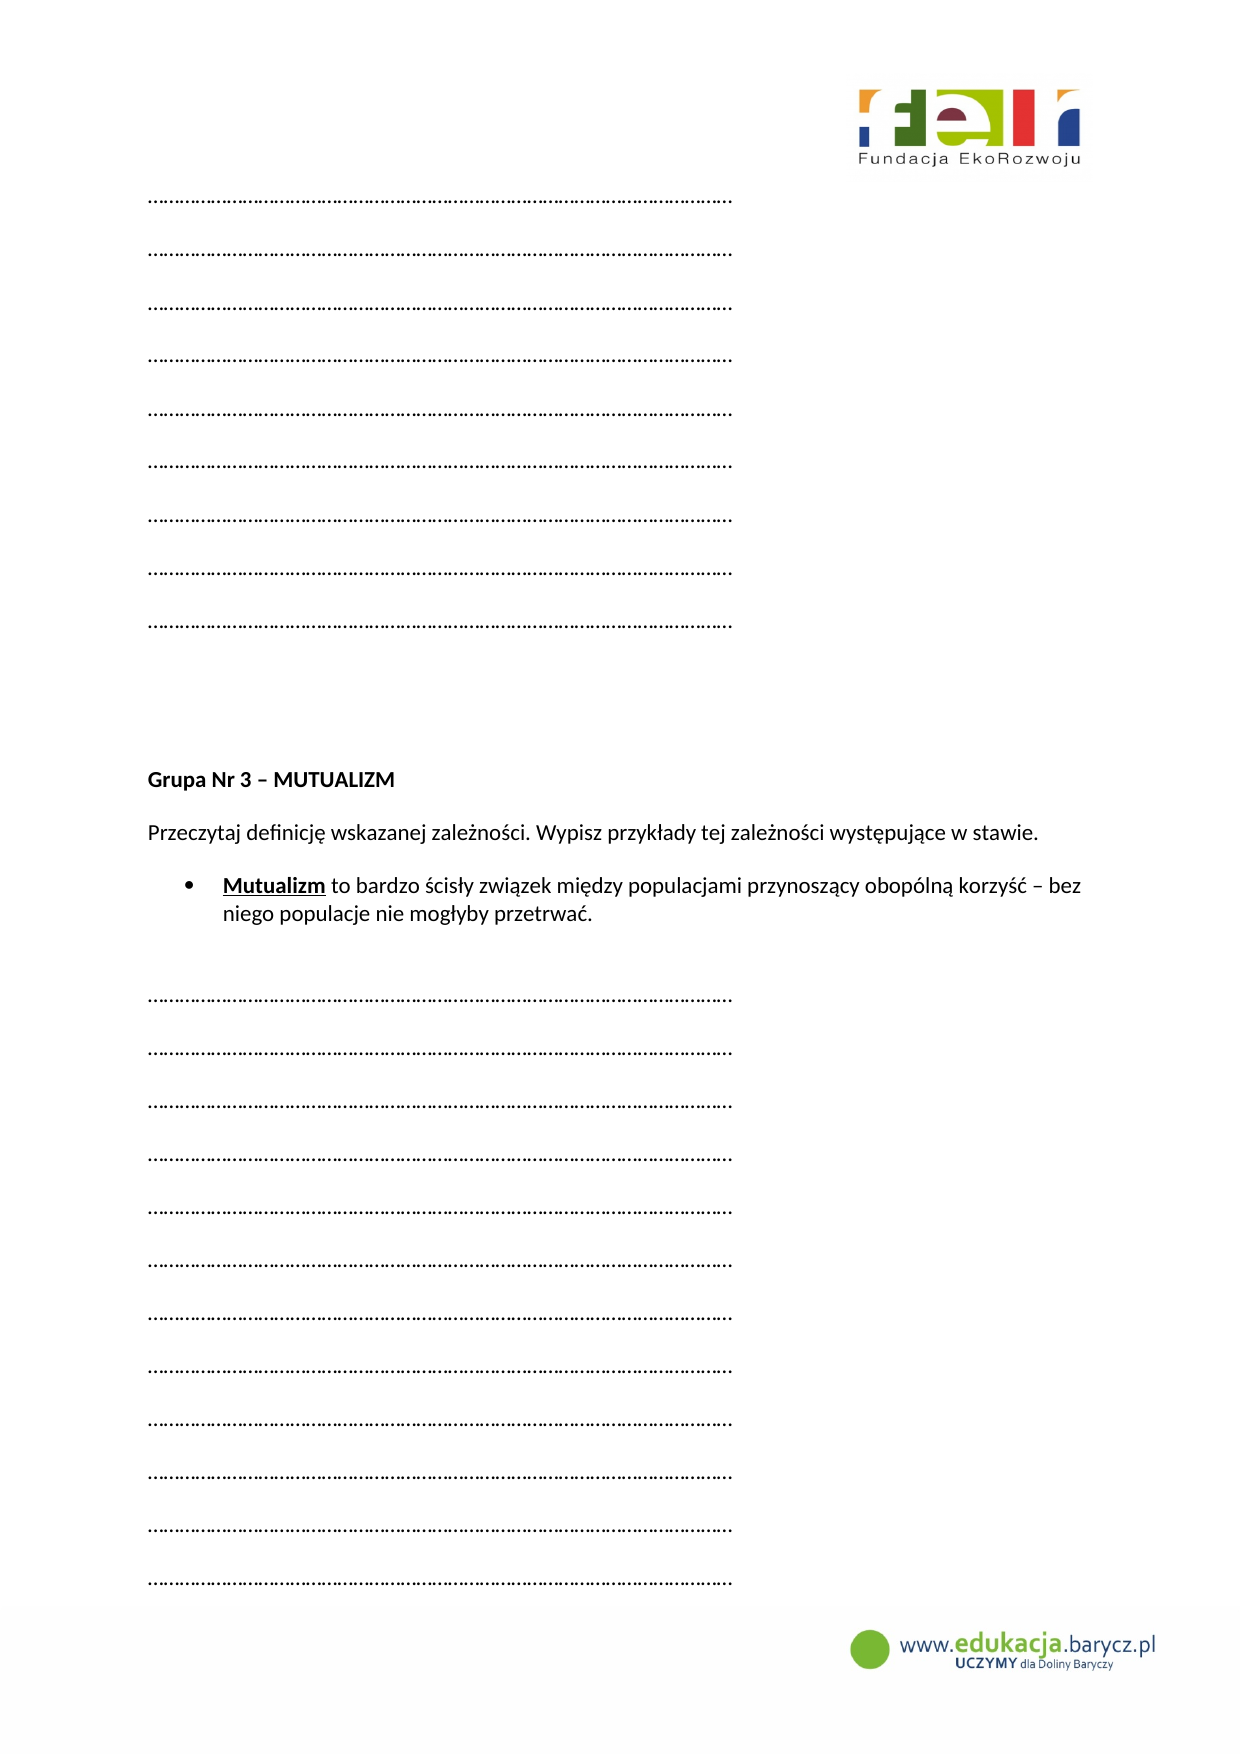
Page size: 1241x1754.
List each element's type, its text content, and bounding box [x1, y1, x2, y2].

text ………………………………………………………………………………………………… [148, 1033, 1093, 1061]
text ………………………………………………………………………………………………… [148, 234, 1093, 263]
text ………………………………………………………………………………………………… [148, 447, 1093, 475]
text ………………………………………………………………………………………………… [148, 1404, 1093, 1432]
text ………………………………………………………………………………………………… [148, 1139, 1093, 1167]
text ………………………………………………………………………………………………… [148, 1245, 1093, 1273]
text ………………………………………………………………………………………………… [148, 1086, 1093, 1114]
list Mutualizm to bardzo ścisły związek między populacjami przynoszący obopólną korzyść – bez niego populacje nie mogłyby przetrwać. [185, 871, 1093, 927]
text ………………………………………………………………………………………………… [148, 1192, 1093, 1220]
text ………………………………………………………………………………………………… [148, 606, 1093, 634]
text ………………………………………………………………………………………………… [148, 1563, 1093, 1591]
text ………………………………………………………………………………………………… [148, 288, 1093, 316]
text ………………………………………………………………………………………………… [148, 980, 1093, 1008]
text ………………………………………………………………………………………………… [148, 182, 1093, 209]
text ………………………………………………………………………………………………… [148, 1351, 1093, 1379]
picture [0, 1606, 1241, 1754]
text ………………………………………………………………………………………………… [148, 1510, 1093, 1538]
text Grupa Nr 3 – MUTUALIZM [148, 765, 1093, 793]
text ………………………………………………………………………………………………… [148, 341, 1093, 369]
text Przeczytaj definicję wskazanej zależności. Wypisz przykłady tej zależności występujące w stawie. [148, 818, 1093, 846]
text ………………………………………………………………………………………………… [148, 1298, 1093, 1326]
text ………………………………………………………………………………………………… [148, 553, 1093, 581]
text ………………………………………………………………………………………………… [148, 394, 1093, 422]
text ………………………………………………………………………………………………… [148, 500, 1093, 528]
picture [845, 73, 1093, 182]
text ………………………………………………………………………………………………… [148, 1457, 1093, 1485]
